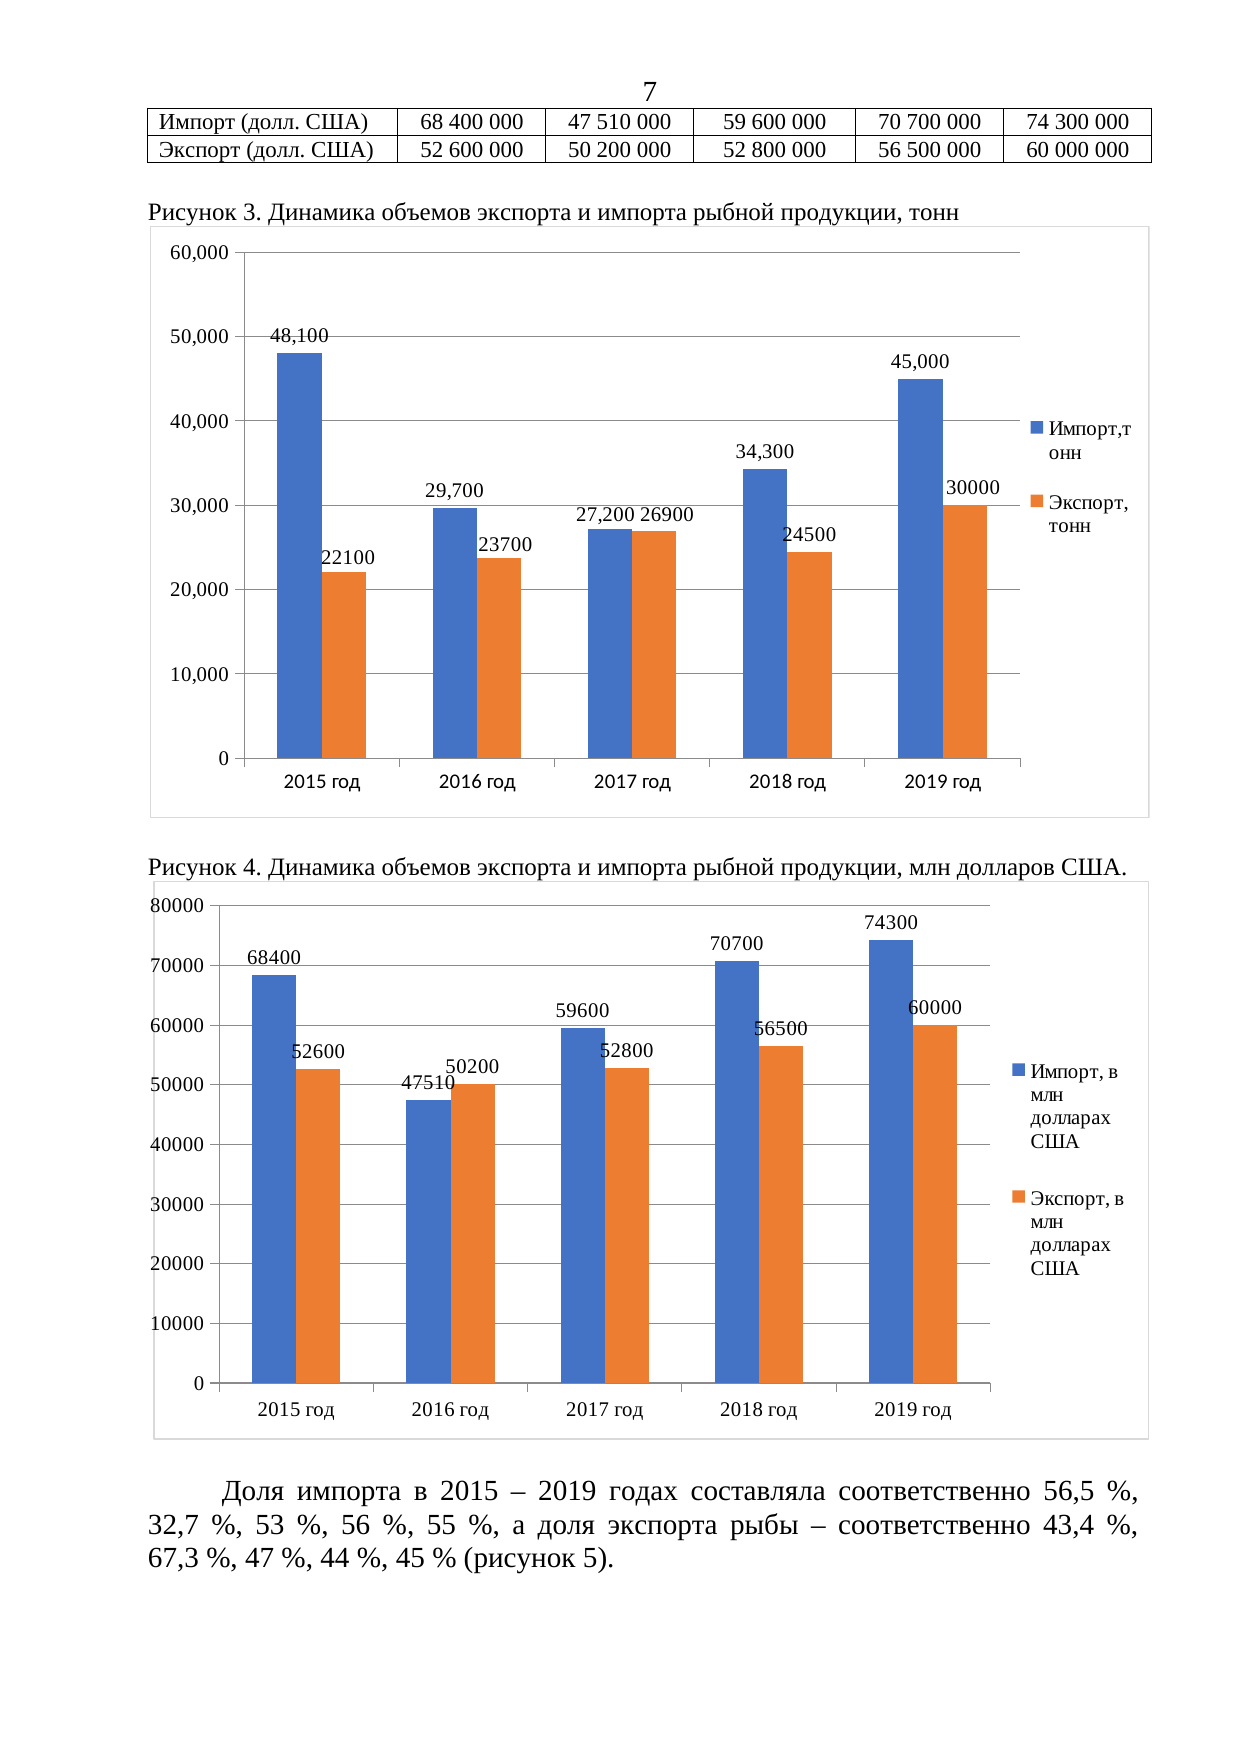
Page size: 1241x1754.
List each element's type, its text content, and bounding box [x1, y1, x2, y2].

table_cell 70 700 000 [856, 109, 1003, 135]
table_cell 52 800 000 [694, 136, 855, 162]
table_cell 50 200 000 [546, 136, 693, 162]
table_cell 56 500 000 [856, 136, 1003, 162]
table_cell 74 300 000 [1004, 109, 1151, 135]
table_cell 59 600 000 [694, 109, 855, 135]
table_cell 52 600 000 [398, 136, 545, 162]
table_cell 60 000 000 [1004, 136, 1151, 162]
table_cell 47 510 000 [546, 109, 693, 135]
text Рисунок 4. Динамика объемов экспорта и импорта рыбной продукции, млн долларов США. [148, 852, 1152, 881]
text Доля импорта в 2015 – 2019 годах составляла соответственно 56,5 %, 32,7 %, 53 %, 56 %, 55 %, а доля экспорта рыбы – соответственно 43,4 %, 67,3 %, 47 %, 44 %, 45 % (рисунок 5). [148, 1473, 1152, 1574]
table_cell 68 400 000 [398, 109, 545, 135]
table_cell Экспорт (долл. США) [148, 136, 397, 162]
table_cell Импорт (долл. США) [148, 109, 397, 135]
text Рисунок 3. Динамика объемов экспорта и импорта рыбной продукции, тонн [148, 197, 1152, 226]
